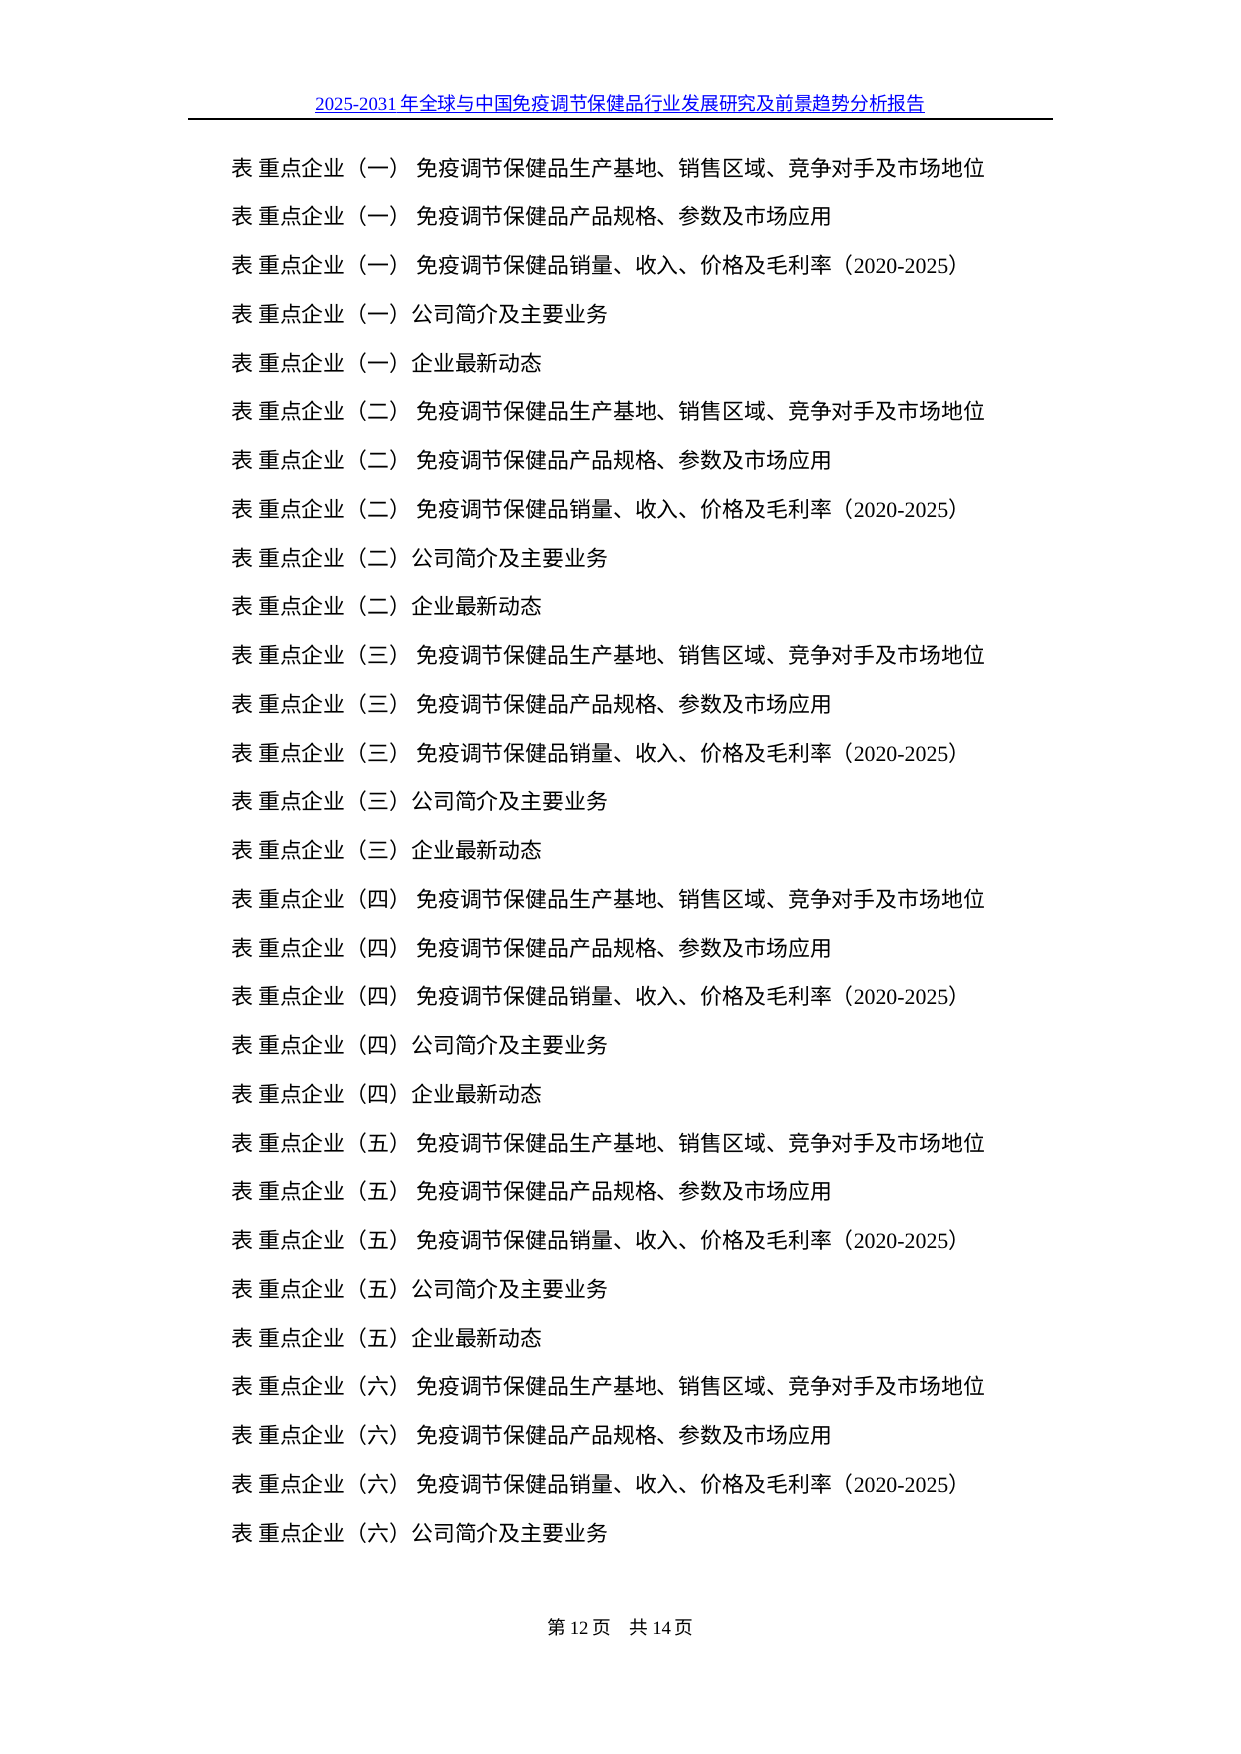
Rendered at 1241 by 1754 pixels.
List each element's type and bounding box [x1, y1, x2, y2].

text [187, 150, 1053, 1548]
